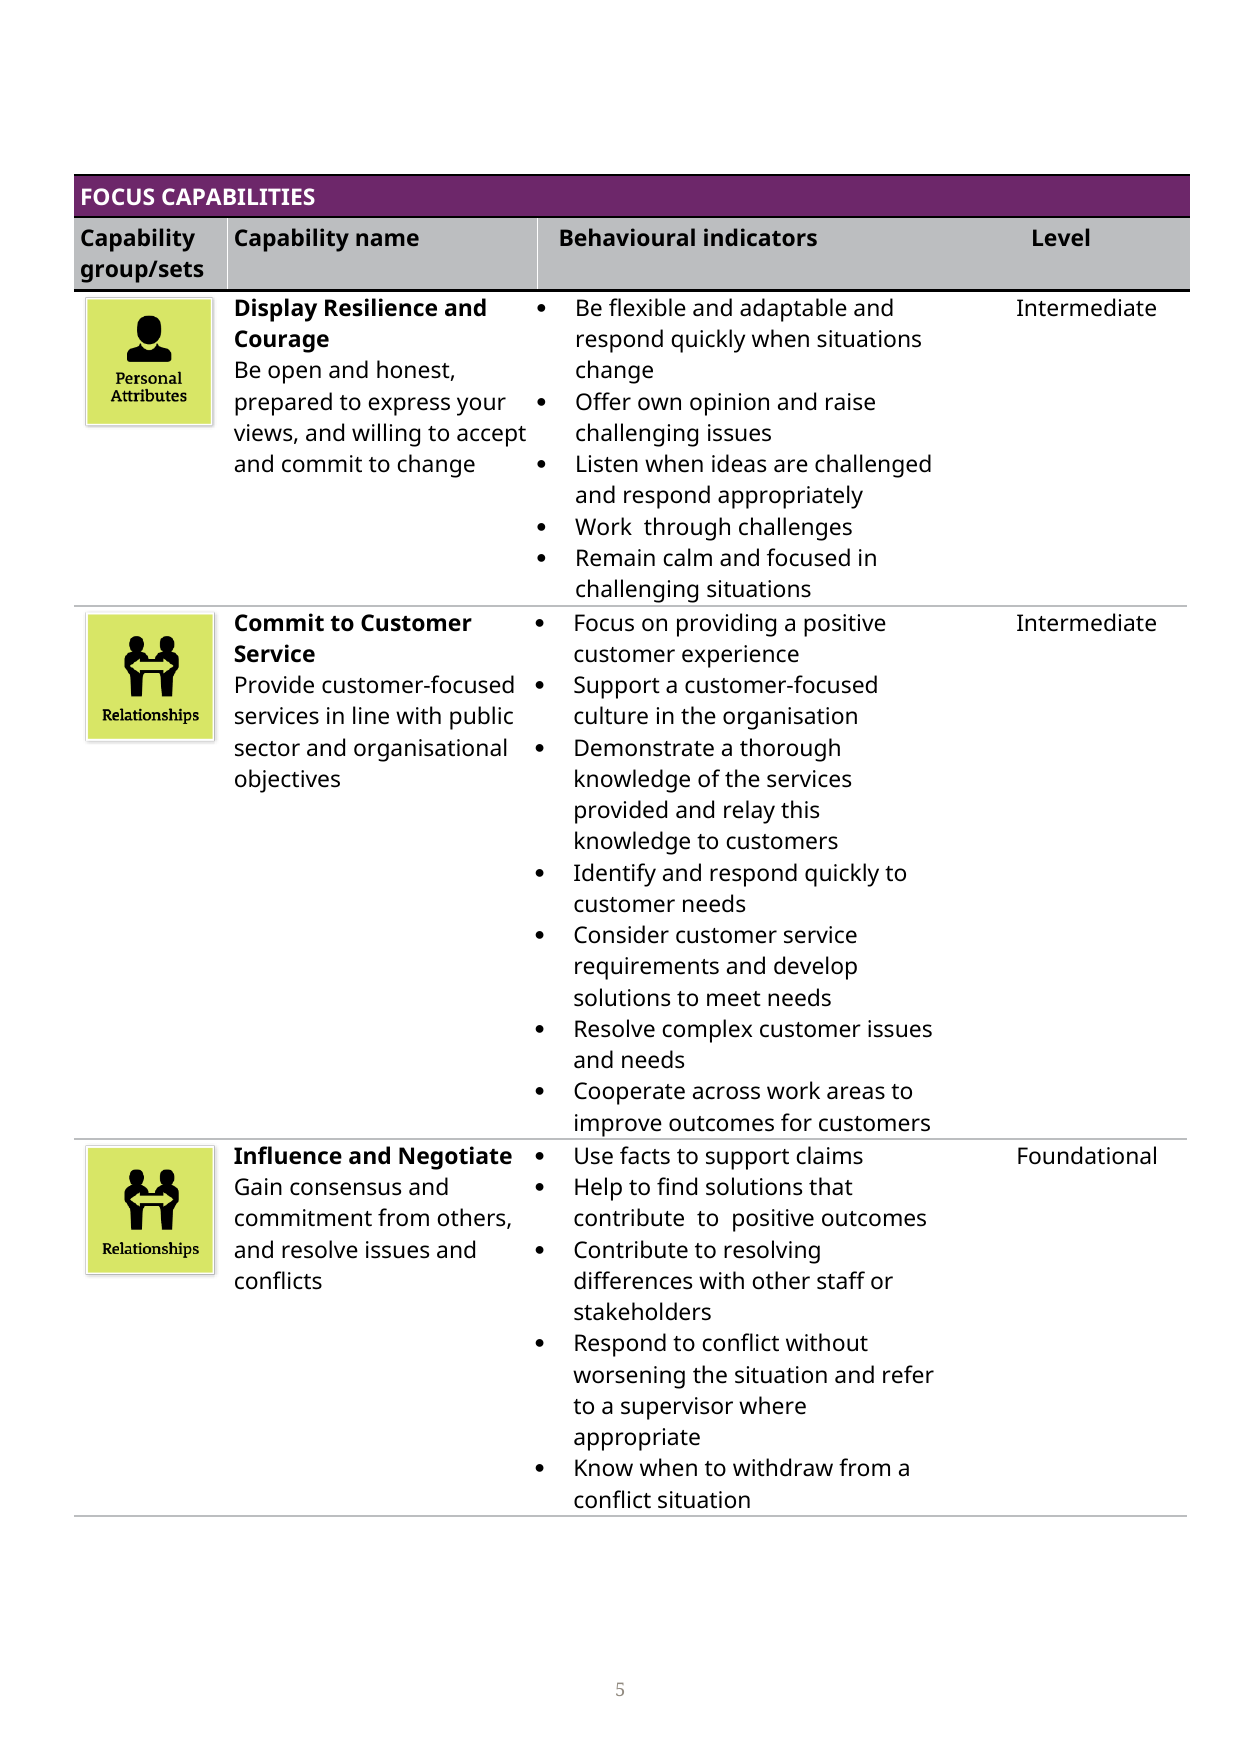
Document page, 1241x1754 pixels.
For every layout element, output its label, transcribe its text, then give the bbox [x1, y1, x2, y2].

table_cell Capability group/sets [74, 218, 227, 289]
table_cell Influence and Negotiate Gain consensus and commitment from others, and resolve issues and conflicts [228, 1140, 530, 1515]
table_cell [74, 607, 227, 1138]
table_cell Commit to Customer Service Provide customer-focused services in line with public sector and organisational objectives [228, 607, 530, 1138]
table_cell [538, 218, 552, 289]
picture [79, 292, 219, 432]
table_cell Foundational [1010, 1140, 1187, 1515]
table_cell Be flexible and adaptable and respond quickly when situations change Offer own opinion and raise challenging issues Listen when ideas are challenged and respond appropriately Work through challenges Remain calm and focused in challenging situations [531, 292, 1010, 604]
table_cell Use facts to support claims Help to find solutions that contribute to positive outcomes Contribute to resolving differences with other staff or stakeholders Respond to conflict without worsening the situation and refer to a supervisor where appropriate Know when to withdraw from a conflict situation [530, 1140, 1010, 1515]
table_cell [74, 292, 227, 604]
table_cell Focus on providing a positive customer experience Support a customer-focused culture in the organisation Demonstrate a thorough knowledge of the services provided and relay this knowledge to customers Identify and respond quickly to customer needs Consider customer service requirements and develop solutions to meet needs Resolve complex customer issues and needs Cooperate across work areas to improve outcomes for customers [530, 607, 1010, 1138]
picture [79, 1140, 221, 1281]
table_cell Capability name [228, 218, 537, 289]
table_cell Intermediate [1010, 292, 1187, 604]
picture [79, 606, 221, 747]
table_cell Intermediate [1010, 607, 1187, 1138]
table_cell Level [1025, 218, 1190, 289]
table_cell Display Resilience and Courage Be open and honest, prepared to express your views, and willing to accept and commit to change [228, 292, 531, 604]
table_cell Behavioural indicators [552, 218, 1025, 289]
table_cell [74, 1140, 227, 1515]
table_header FOCUS CAPABILITIES [74, 176, 1190, 216]
